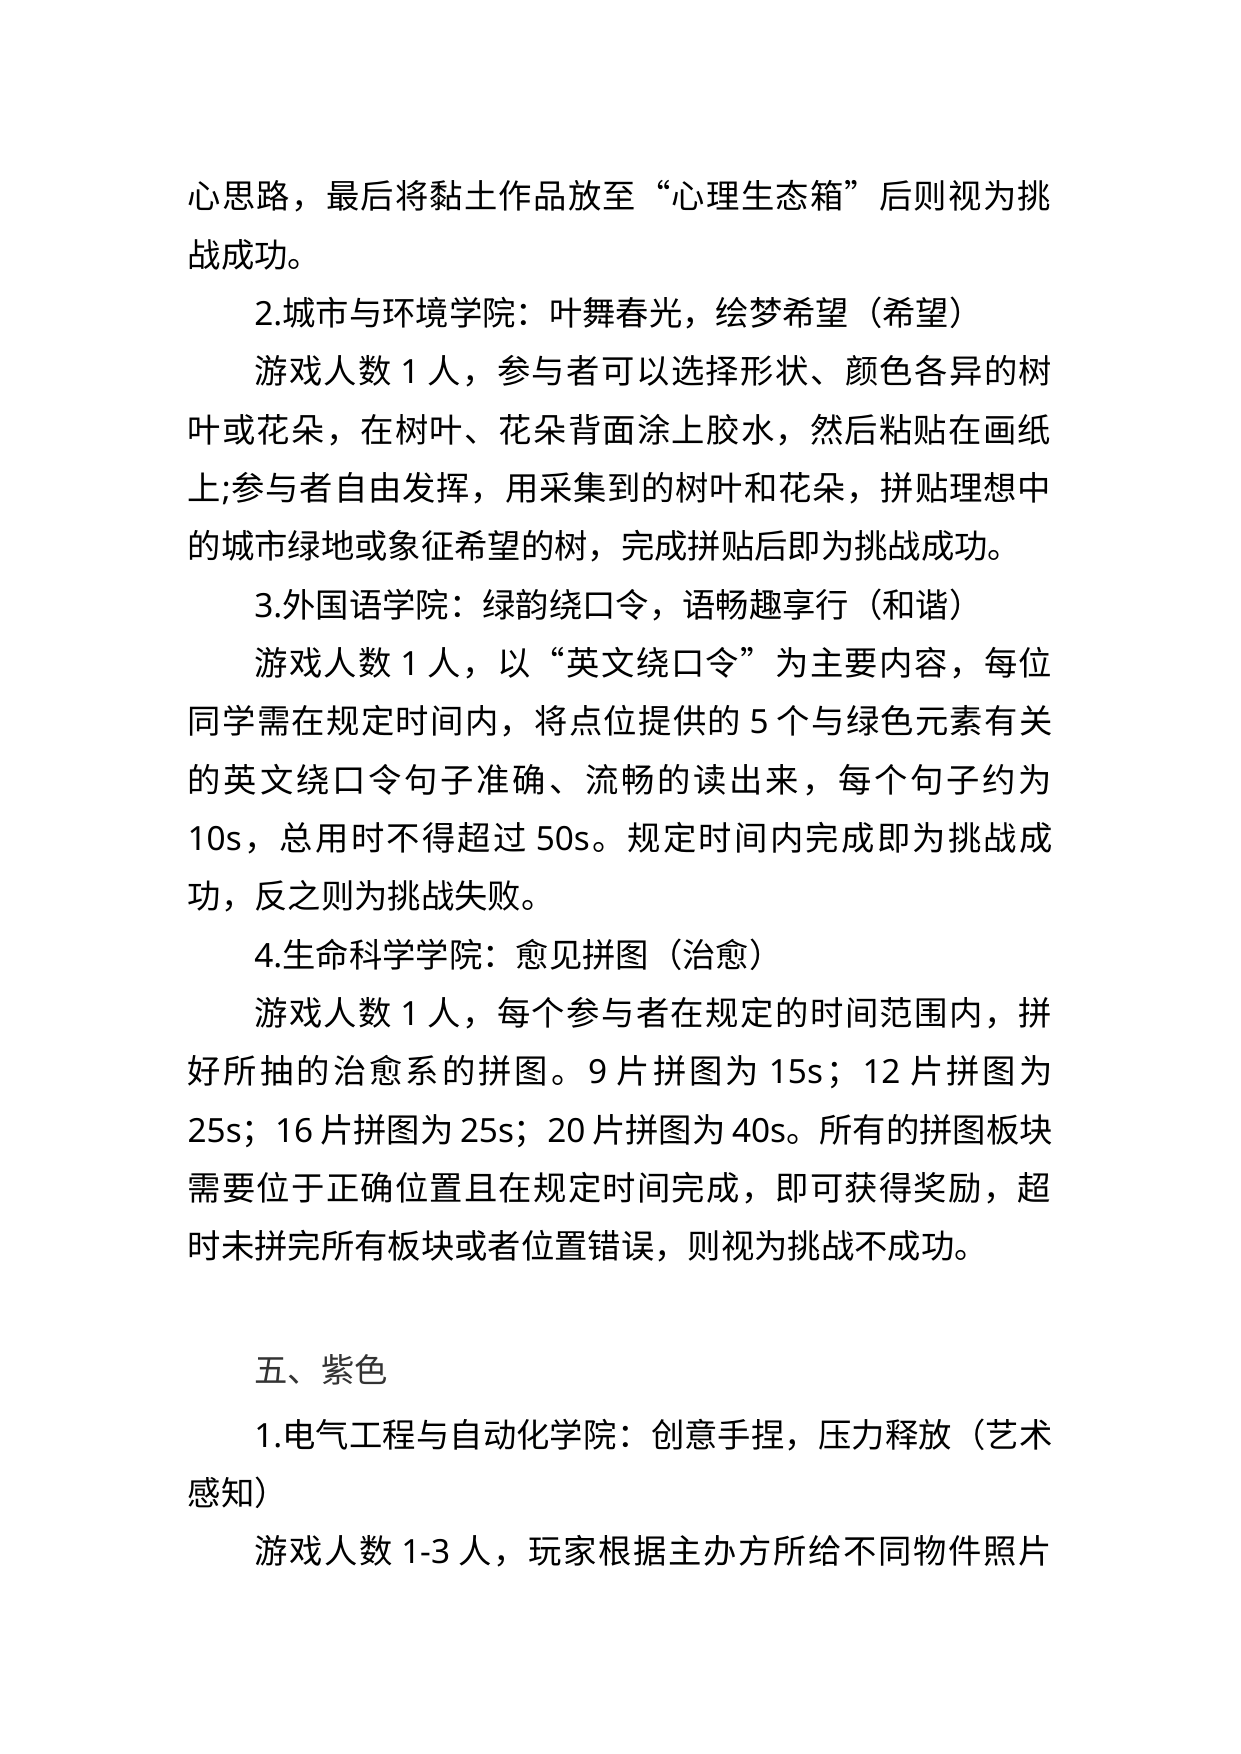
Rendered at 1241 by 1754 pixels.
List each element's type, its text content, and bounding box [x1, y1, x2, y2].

text 游戏人数1人，每个参与者在规定的时间范围内，拼好所抽的治愈系的拼图。9片拼图为15s；12片拼图为25s；16片拼图为25s；20片拼图为40s。所有的拼图板块需要位于正确位置且在规定时间完成，即可获得奖励，超时未拼完所有板块或者位置错误，则视为挑战不成功。 [187, 979, 1053, 1270]
text 1.电气工程与自动化学院：创意手捏，压力释放（艺术感知） [187, 1400, 1053, 1517]
text 游戏人数1人，以“英文绕口令”为主要内容，每位同学需在规定时间内，将点位提供的5个与绿色元素有关的英文绕口令句子准确、流畅的读出来，每个句子约为10s，总用时不得超过50s。规定时间内完成即为挑战成功，反之则为挑战失败。 [187, 629, 1053, 920]
text 4.生命科学学院：愈见拼图（治愈） [187, 920, 1053, 979]
subtitle 五、紫色 [187, 1335, 1053, 1400]
text 游戏人数1人，参与者可以选择形状、颜色各异的树叶或花朵，在树叶、花朵背面涂上胶水，然后粘贴在画纸上;参与者自由发挥，用采集到的树叶和花朵，拼贴理想中的城市绿地或象征希望的树，完成拼贴后即为挑战成功。 [187, 337, 1053, 570]
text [187, 1517, 1053, 1575]
text 2.城市与环境学院：叶舞春光，绘梦希望（希望） [187, 279, 1053, 337]
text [187, 162, 1053, 279]
text 3.外国语学院：绿韵绕口令，语畅趣享行（和谐） [187, 570, 1053, 629]
